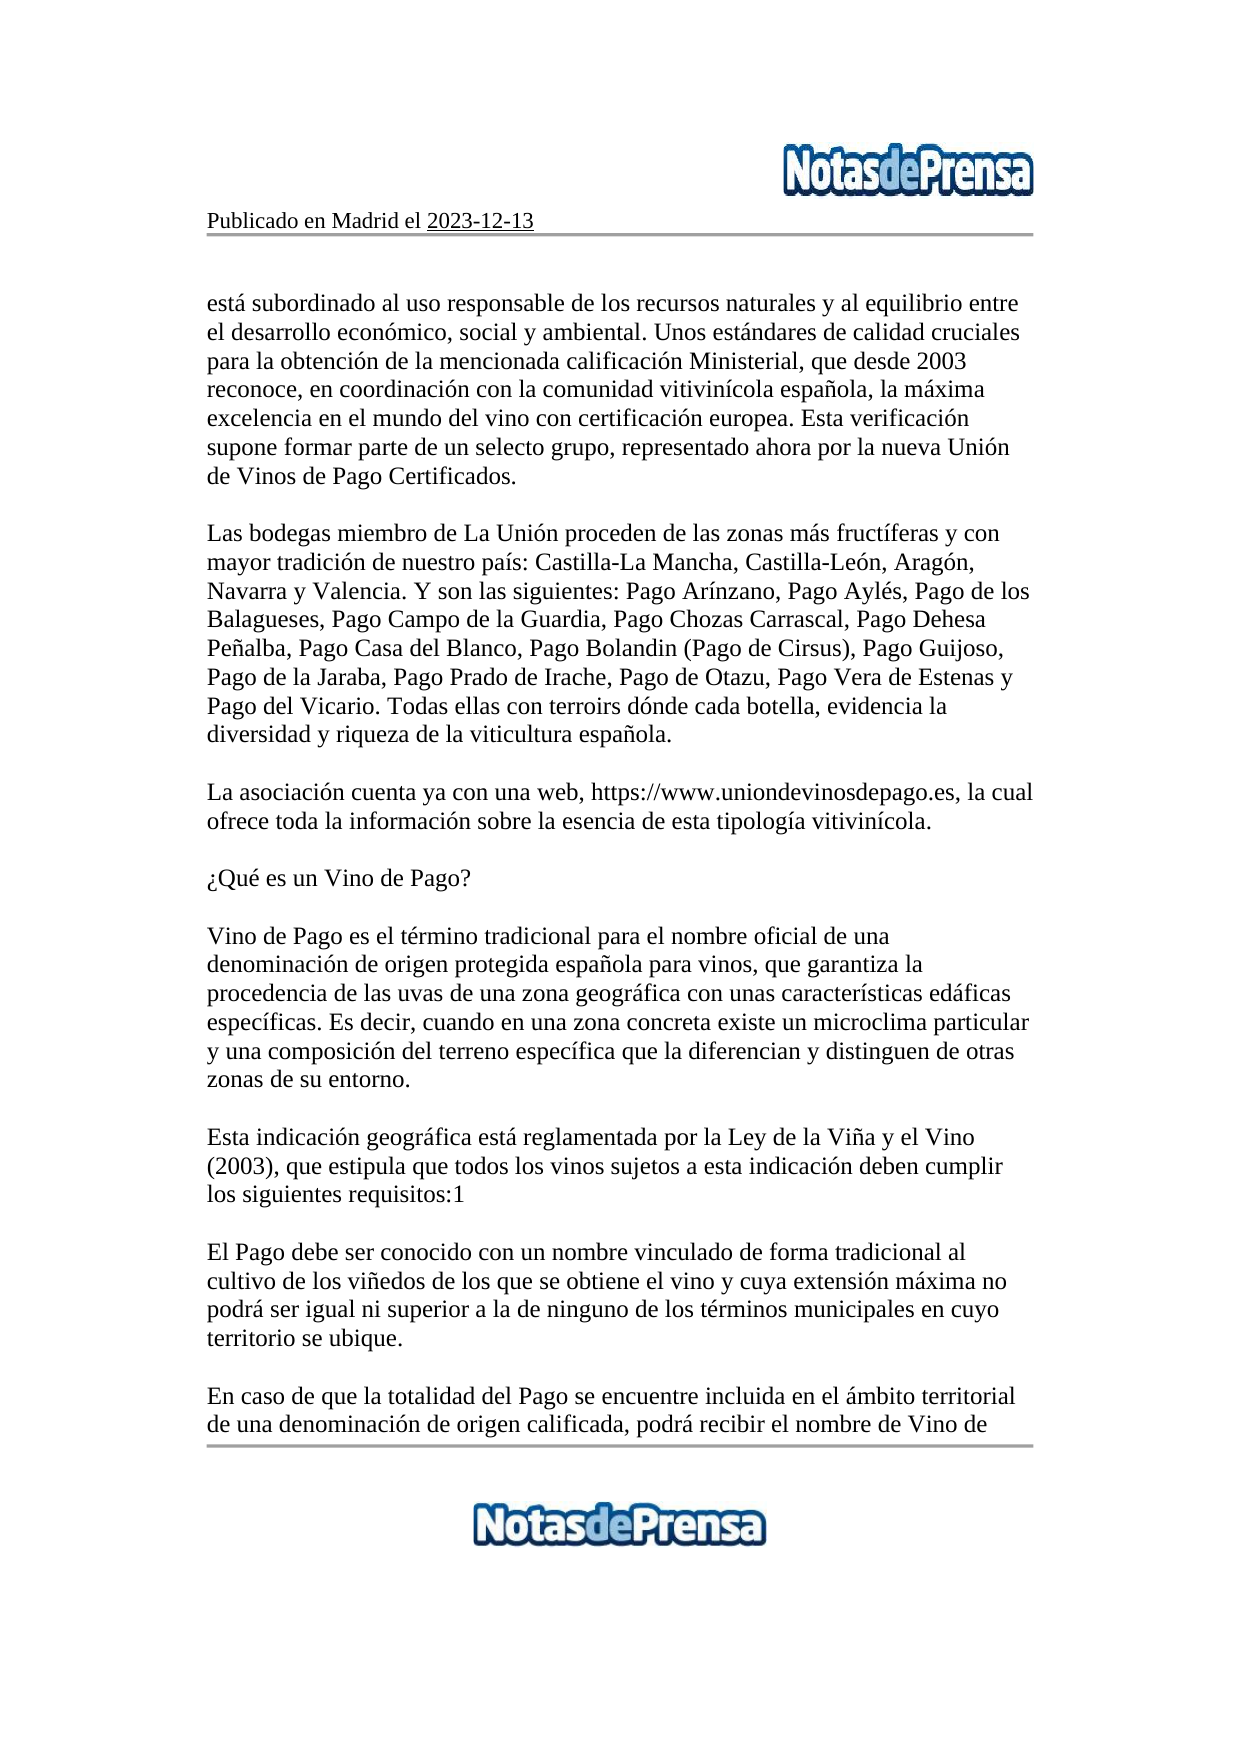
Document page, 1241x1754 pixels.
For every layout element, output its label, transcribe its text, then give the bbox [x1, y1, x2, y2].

picture [783, 142, 1034, 199]
picture [473, 1501, 767, 1548]
